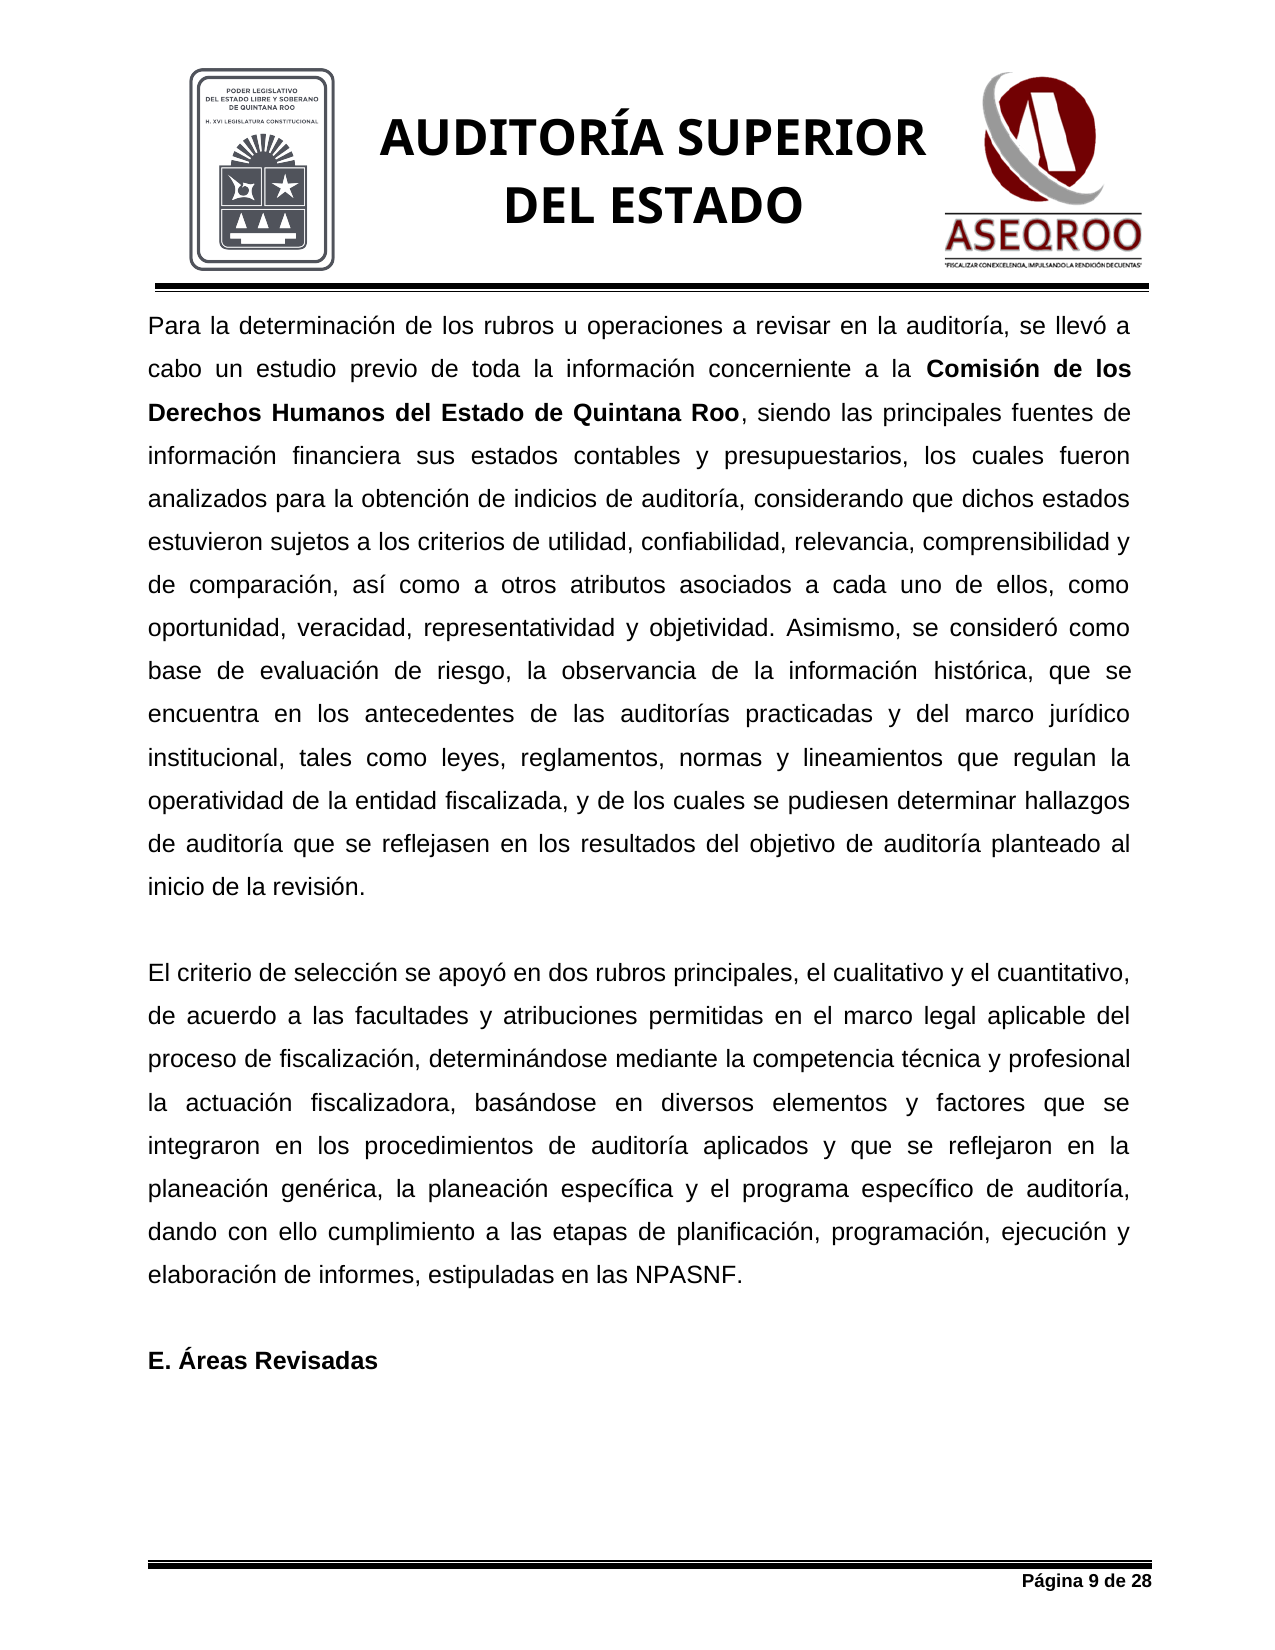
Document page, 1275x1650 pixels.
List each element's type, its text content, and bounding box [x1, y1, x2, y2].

text El criterio de selección se apoyó en dos rubros principales, el cualitativo y el cuantitativo, de acuerdo a las facultades y atribuciones permitidas en el marco legal aplicable del proceso de fiscalización, determinándose mediante la competencia técnica y profesional la actuación fiscalizadora, basándose en diversos elementos y factores que se integraron en los procedimientos de auditoría aplicados y que se reflejaron en la planeación genérica, la planeación específica y el programa específico de auditoría, dando con ello cumplimiento a las etapas de planificación, programación, ejecución y elaboración de informes, estipuladas en las NPASNF. [148, 958, 1132, 1289]
picture [944, 72, 1142, 268]
picture [189, 68, 335, 271]
text E. Áreas Revisadas [148, 1346, 1152, 1375]
text Para la determinación de los rubros u operaciones a revisar en la auditoría, se llevó a cabo un estudio previo de toda la información concerniente a la Comisión de los Derechos Humanos del Estado de Quintana Roo, siendo las principales fuentes de información financiera sus estados contables y presupuestarios, los cuales fueron analizados para la obtención de indicios de auditoría, considerando que dichos estados estuvieron sujetos a los criterios de utilidad, confiabilidad, relevancia, comprensibilidad y de comparación, así como a otros atributos asociados a cada uno de ellos, como oportunidad, veracidad, representatividad y objetividad. Asimismo, se consideró como base de evaluación de riesgo, la observancia de la información histórica, que se encuentra en los antecedentes de las auditorías practicadas y del marco jurídico institucional, tales como leyes, reglamentos, normas y lineamientos que regulan la operatividad de la entidad fiscalizada, y de los cuales se pudiesen determinar hallazgos de auditoría que se reflejasen en los resultados del objetivo de auditoría planteado al inicio de la revisión. [148, 311, 1132, 901]
